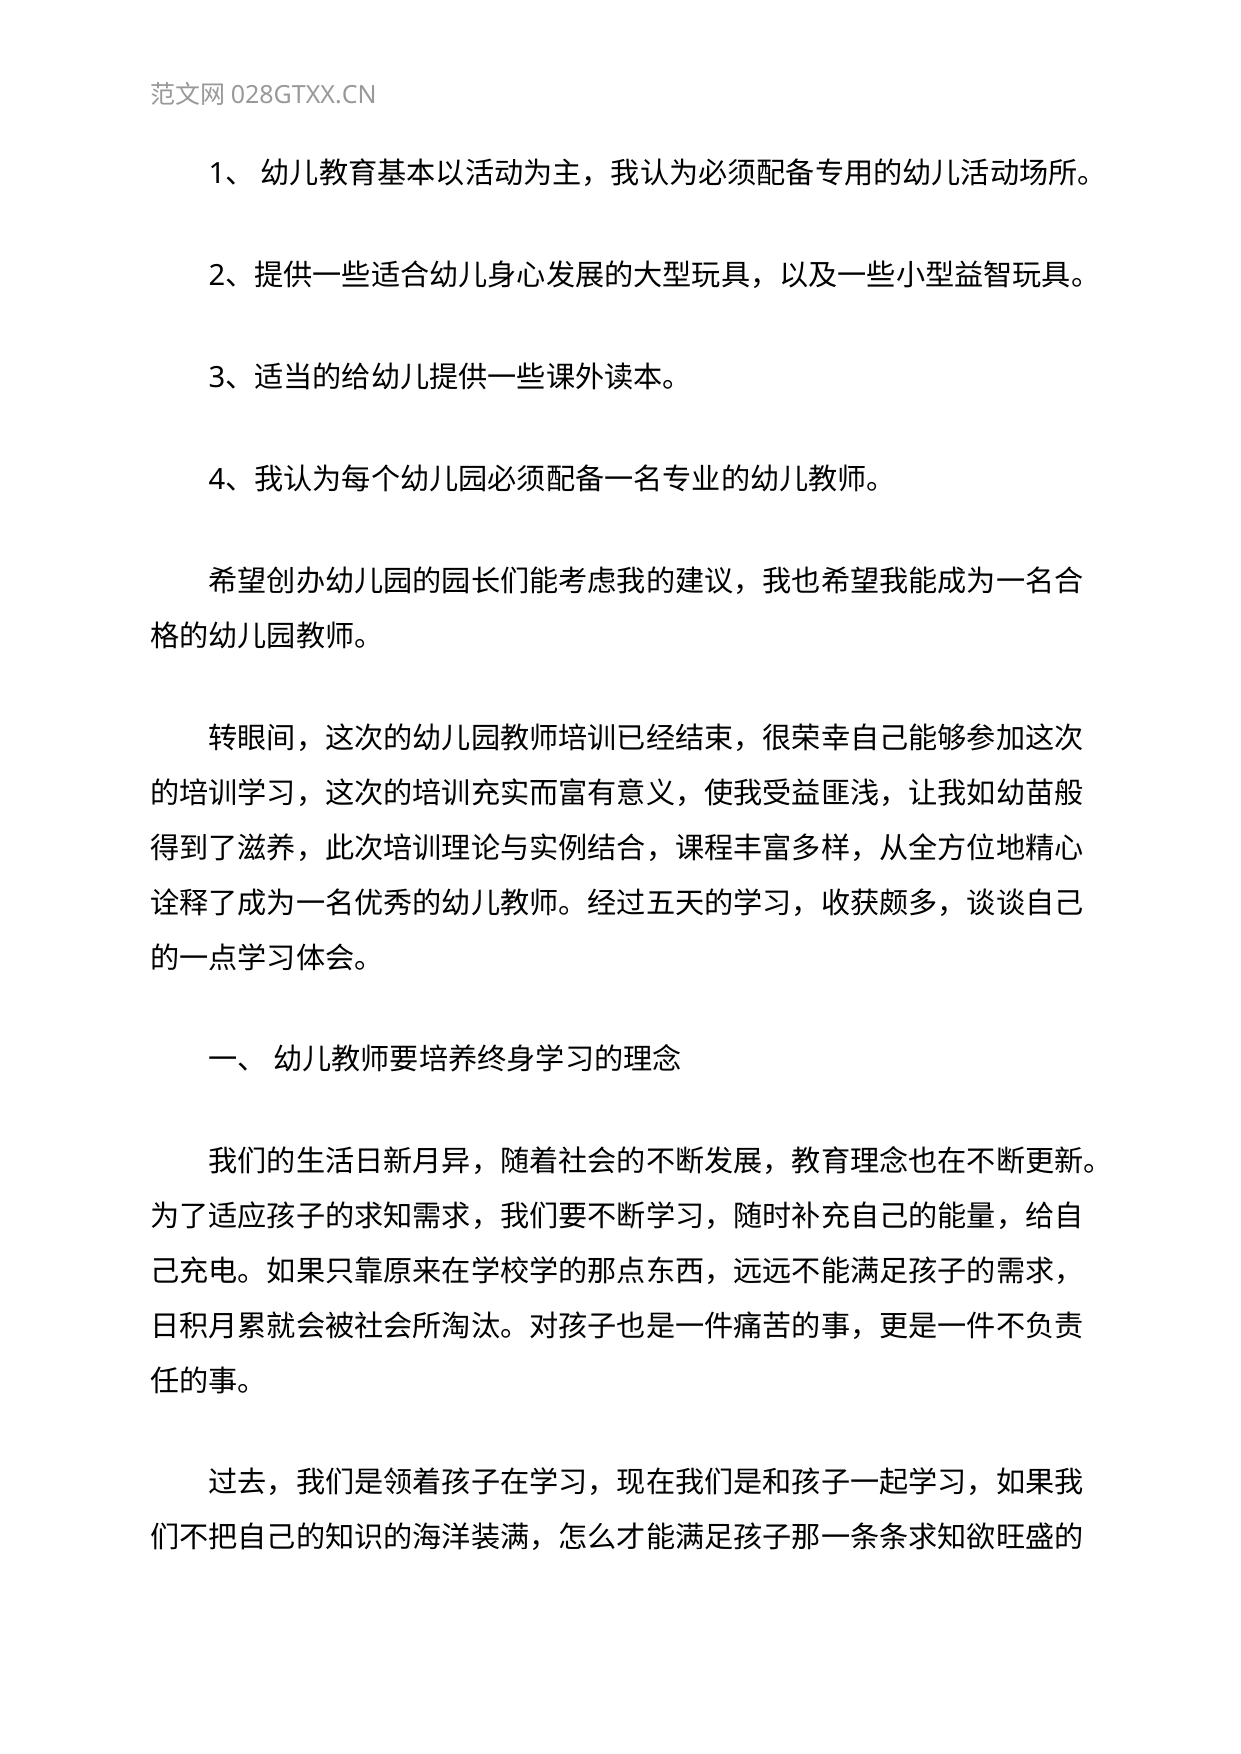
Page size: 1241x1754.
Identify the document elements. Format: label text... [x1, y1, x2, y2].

text 1、 幼儿教育基本以活动为主，我认为必须配备专用的幼儿活动场所。 [150, 150, 1090, 192]
text 希望创办幼儿园的园长们能考虑我的建议，我也希望我能成为一名合格的幼儿园教师。 [150, 558, 1090, 655]
text 转眼间，这次的幼儿园教师培训已经结束，很荣幸自己能够参加这次的培训学习，这次的培训充实而富有意义，使我受益匪浅，让我如幼苗般得到了滋养，此次培训理论与实例结合，课程丰富多样，从全方位地精心诠释了成为一名优秀的幼儿教师。经过五天的学习，收获颇多，谈谈自己的一点学习体会。 [150, 714, 1090, 976]
text 2、提供一些适合幼儿身心发展的大型玩具，以及一些小型益智玩具。 [150, 252, 1090, 294]
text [150, 1459, 1090, 1556]
text 4、我认为每个幼儿园必须配备一名专业的幼儿教师。 [150, 456, 1090, 498]
text 一、 幼儿教师要培养终身学习的理念 [150, 1036, 1090, 1078]
text 3、适当的给幼儿提供一些课外读本。 [150, 354, 1090, 396]
text 我们的生活日新月异，随着社会的不断发展，教育理念也在不断更新。为了适应孩子的求知需求，我们要不断学习，随时补充自己的能量，给自己充电。如果只靠原来在学校学的那点东西，远远不能满足孩子的需求，日积月累就会被社会所淘汰。对孩子也是一件痛苦的事，更是一件不负责任的事。 [150, 1138, 1090, 1399]
